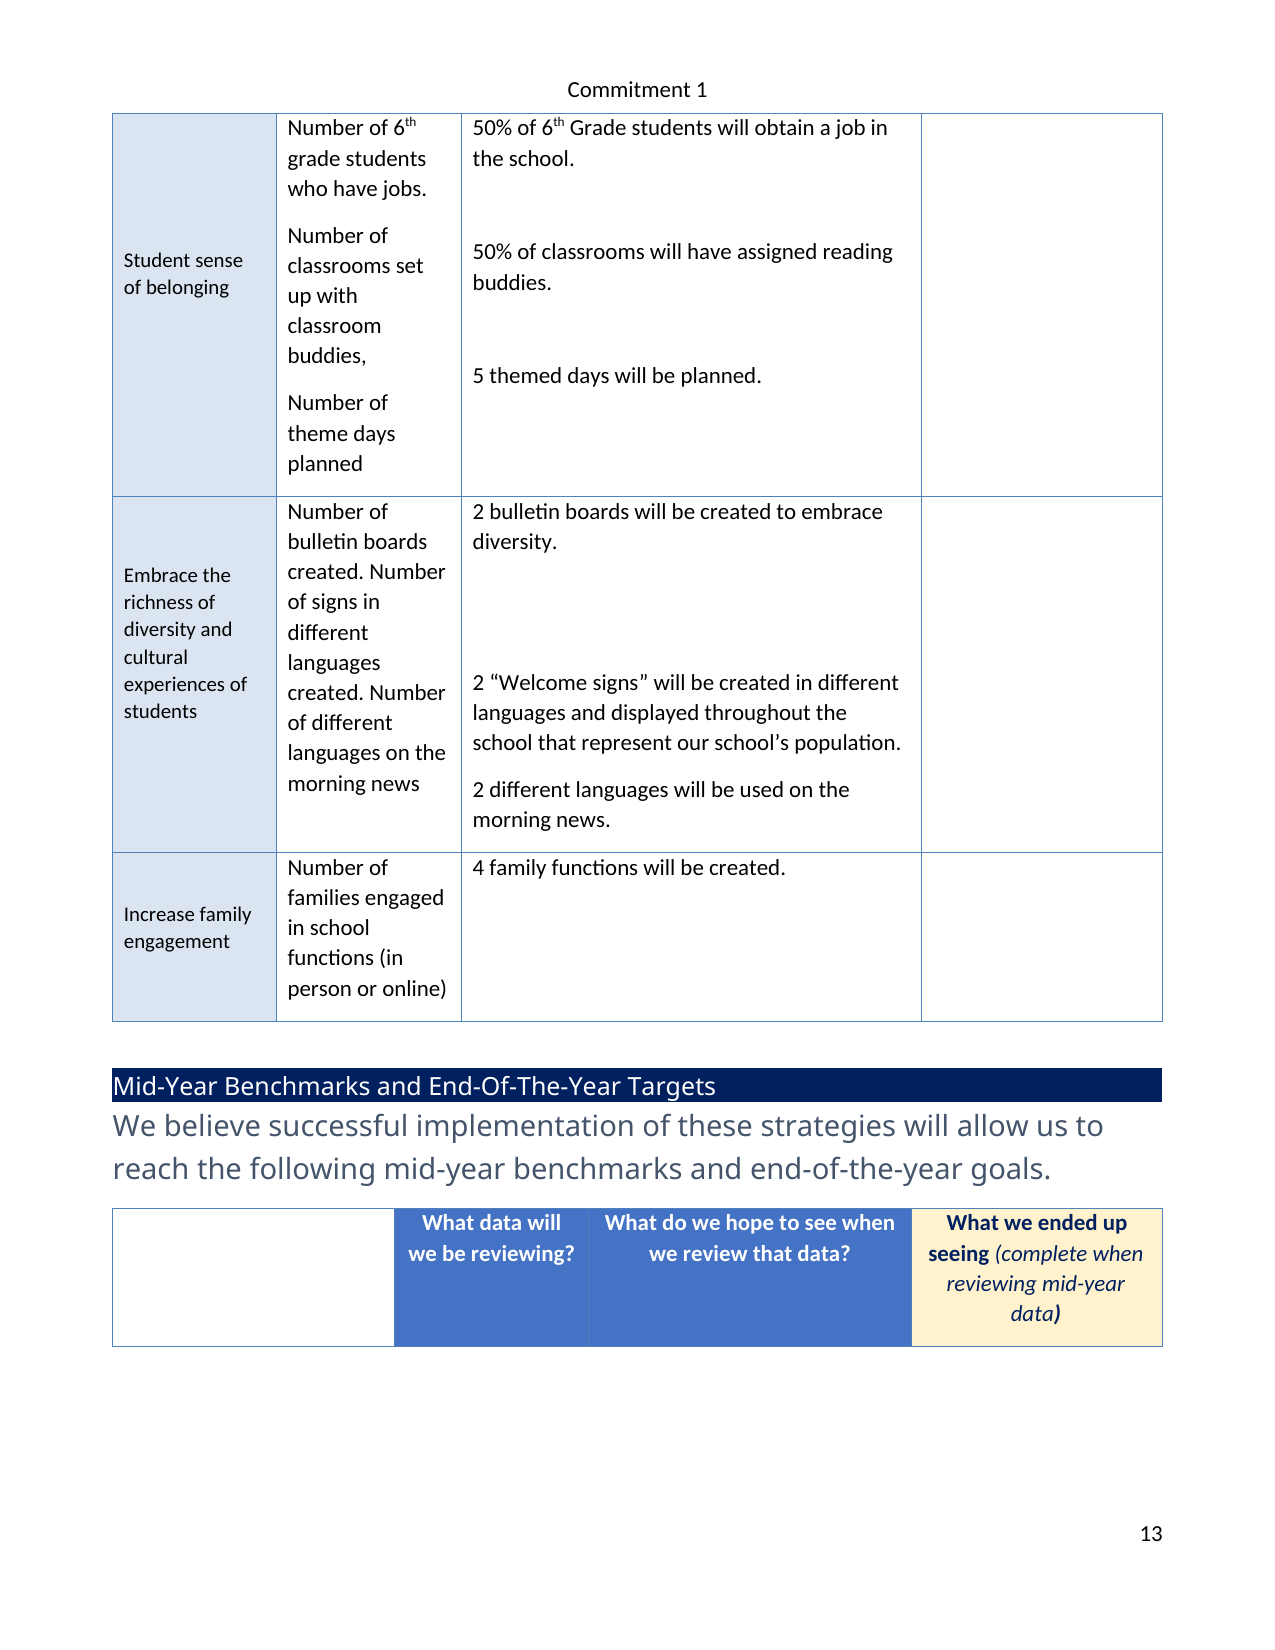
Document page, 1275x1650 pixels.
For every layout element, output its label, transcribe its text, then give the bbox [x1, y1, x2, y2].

table_cell Student sense of belonging [113, 114, 276, 496]
text We believe successful implementation of these strategies will allow us to reach the following mid-year benchmarks and end-of-the-year goals. [112, 1105, 1162, 1188]
table_cell [922, 853, 1162, 1021]
table_cell Number of families engaged in school functions (in person or online) [277, 853, 461, 1021]
table_header What we ended up seeing (complete when reviewing mid-year data) [912, 1209, 1162, 1346]
table_cell [922, 114, 1162, 496]
table_cell [922, 497, 1162, 852]
table_cell 50% of 6th Grade students will obtain a job in the school. 50% of classrooms will have assigned reading buddies. 5 themed days will be planned. [462, 114, 921, 496]
table_header What data will we be reviewing? [395, 1209, 588, 1346]
table_cell Number of 6th grade students who have jobs. Number of classrooms set up with classroom buddies, Number of theme days planned [277, 114, 461, 496]
table_header What do we hope to see when we review that data? [589, 1209, 911, 1346]
table_cell 2 bulletin boards will be created to embrace diversity. 2 “Welcome signs” will be created in different languages and displayed throughout the school that represent our school’s population. 2 different languages will be used on the morning news. [462, 497, 921, 852]
table_cell Increase family engagement [113, 853, 276, 1021]
table_cell Embrace the richness of diversity and cultural experiences of students [113, 497, 276, 852]
subtitle Mid-Year Benchmarks and End-Of-The-Year Targets [112, 1068, 1162, 1102]
table_header [113, 1209, 394, 1346]
table_cell Number of bulletin boards created. Number of signs in different languages created. Number of different languages on the morning news [277, 497, 461, 852]
table_cell 4 family functions will be created. [462, 853, 921, 1021]
